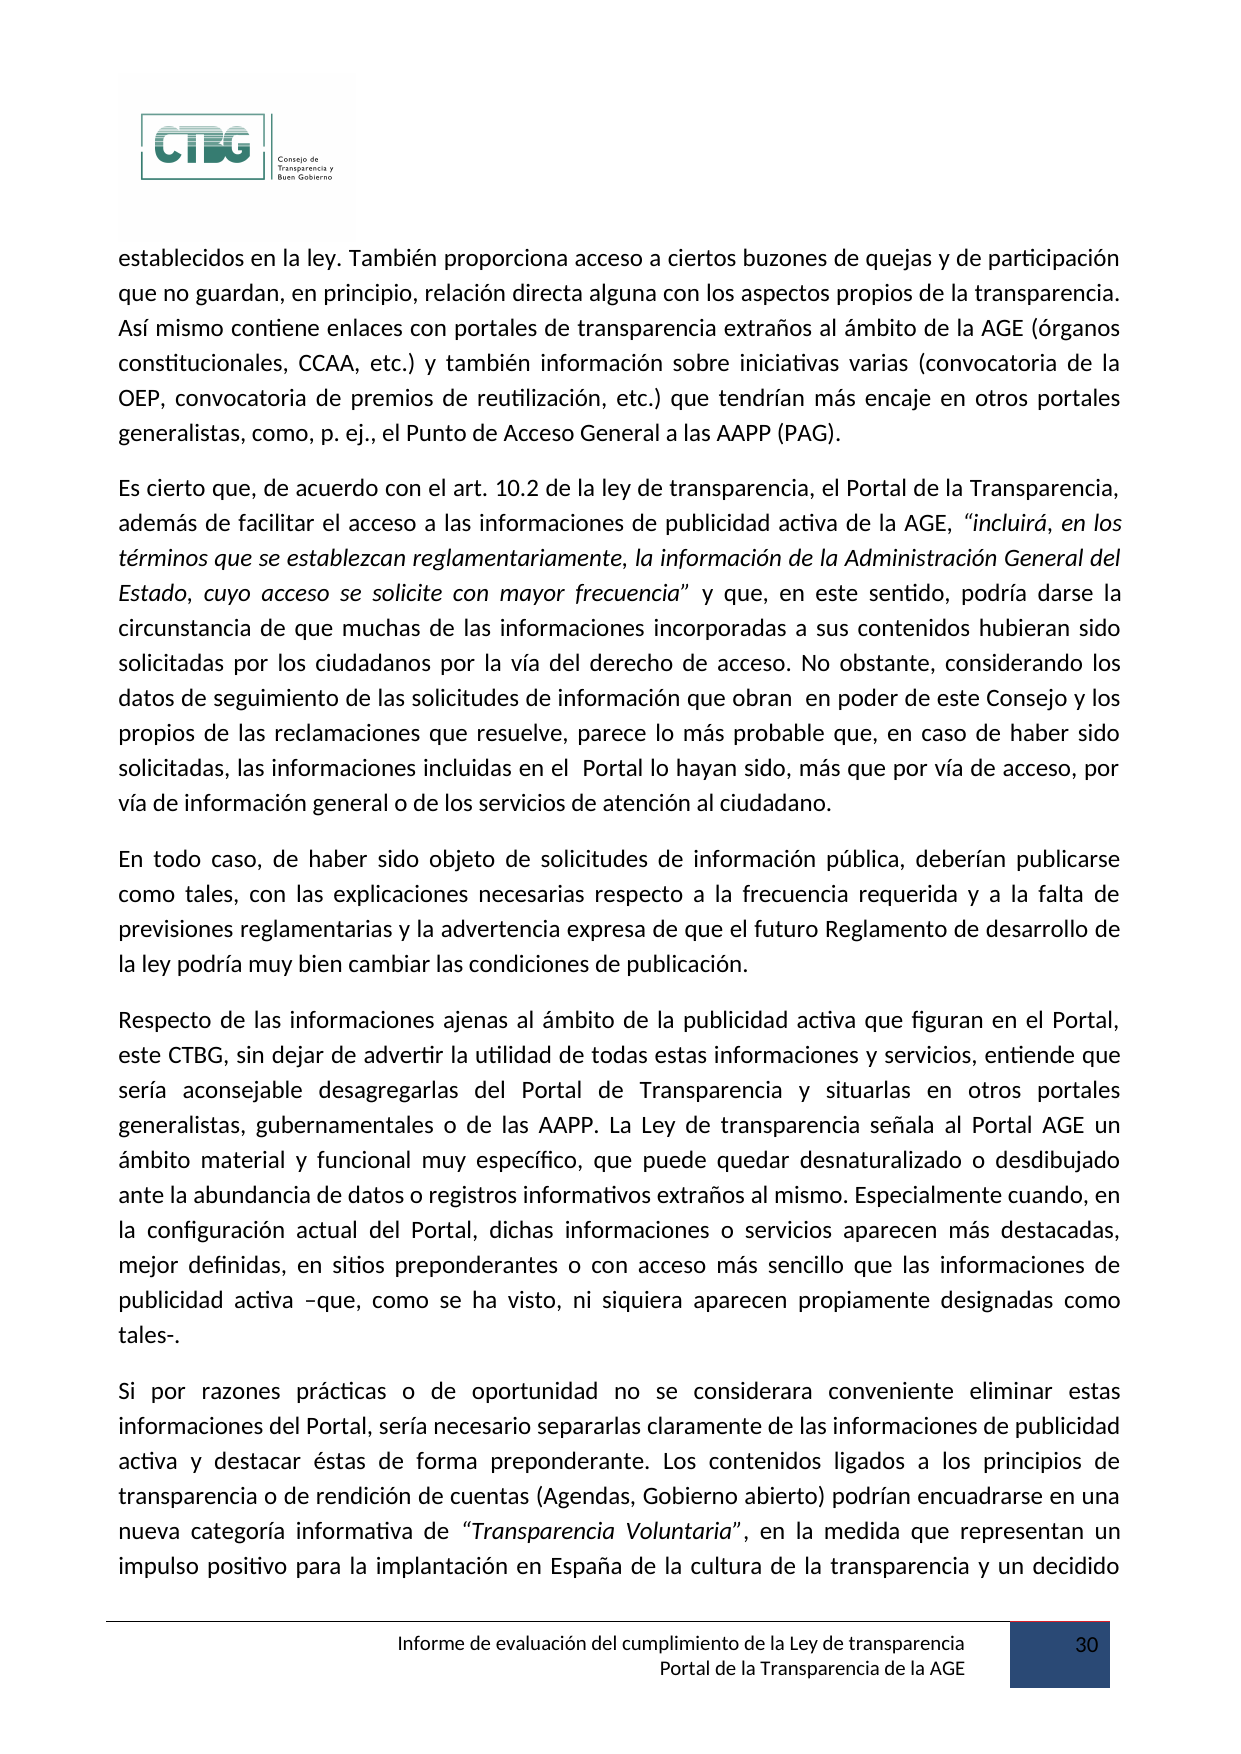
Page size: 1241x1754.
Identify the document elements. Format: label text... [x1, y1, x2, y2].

text Respecto de las informaciones ajenas al ámbito de la publicidad activa que figuran en el Portal, este CTBG, sin dejar de advertir la utilidad de todas estas informaciones y servicios, entiende que sería aconsejable desagregarlas del Portal de Transparencia y situarlas en otros portales generalistas, gubernamentales o de las AAPP. La Ley de transparencia señala al Portal AGE un ámbito material y funcional muy específico, que puede quedar desnaturalizado o desdibujado ante la abundancia de datos o registros informativos extraños al mismo. Especialmente cuando, en la configuración actual del Portal, dichas informaciones o servicios aparecen más destacadas, mejor definidas, en sitios preponderantes o con acceso más sencillo que las informaciones de publicidad activa –que, como se ha visto, ni siquiera aparecen propiamente designadas como tales-. [118, 1004, 1122, 1350]
picture [118, 73, 356, 242]
text En todo caso, de haber sido objeto de solicitudes de información pública, deberían publicarse como tales, con las explicaciones necesarias respecto a la frecuencia requerida y a la falta de previsiones reglamentarias y la advertencia expresa de que el futuro Reglamento de desarrollo de la ley podría muy bien cambiar las condiciones de publicación. [118, 843, 1122, 979]
text Es cierto que, de acuerdo con el art. 10.2 de la ley de transparencia, el Portal de la Transparencia, además de facilitar el acceso a las informaciones de publicidad activa de la AGE, “incluirá, en los términos que se establezcan reglamentariamente, la información de la Administración General del Estado, cuyo acceso se solicite con mayor frecuencia” y que, en este sentido, podría darse la circunstancia de que muchas de las informaciones incorporadas a sus contenidos hubieran sido solicitadas por los ciudadanos por la vía del derecho de acceso. No obstante, considerando los datos de seguimiento de las solicitudes de información que obran en poder de este Consejo y los propios de las reclamaciones que resuelve, parece lo más probable que, en caso de haber sido solicitadas, las informaciones incluidas en el Portal lo hayan sido, más que por vía de acceso, por vía de información general o de los servicios de atención al ciudadano. [118, 473, 1122, 818]
